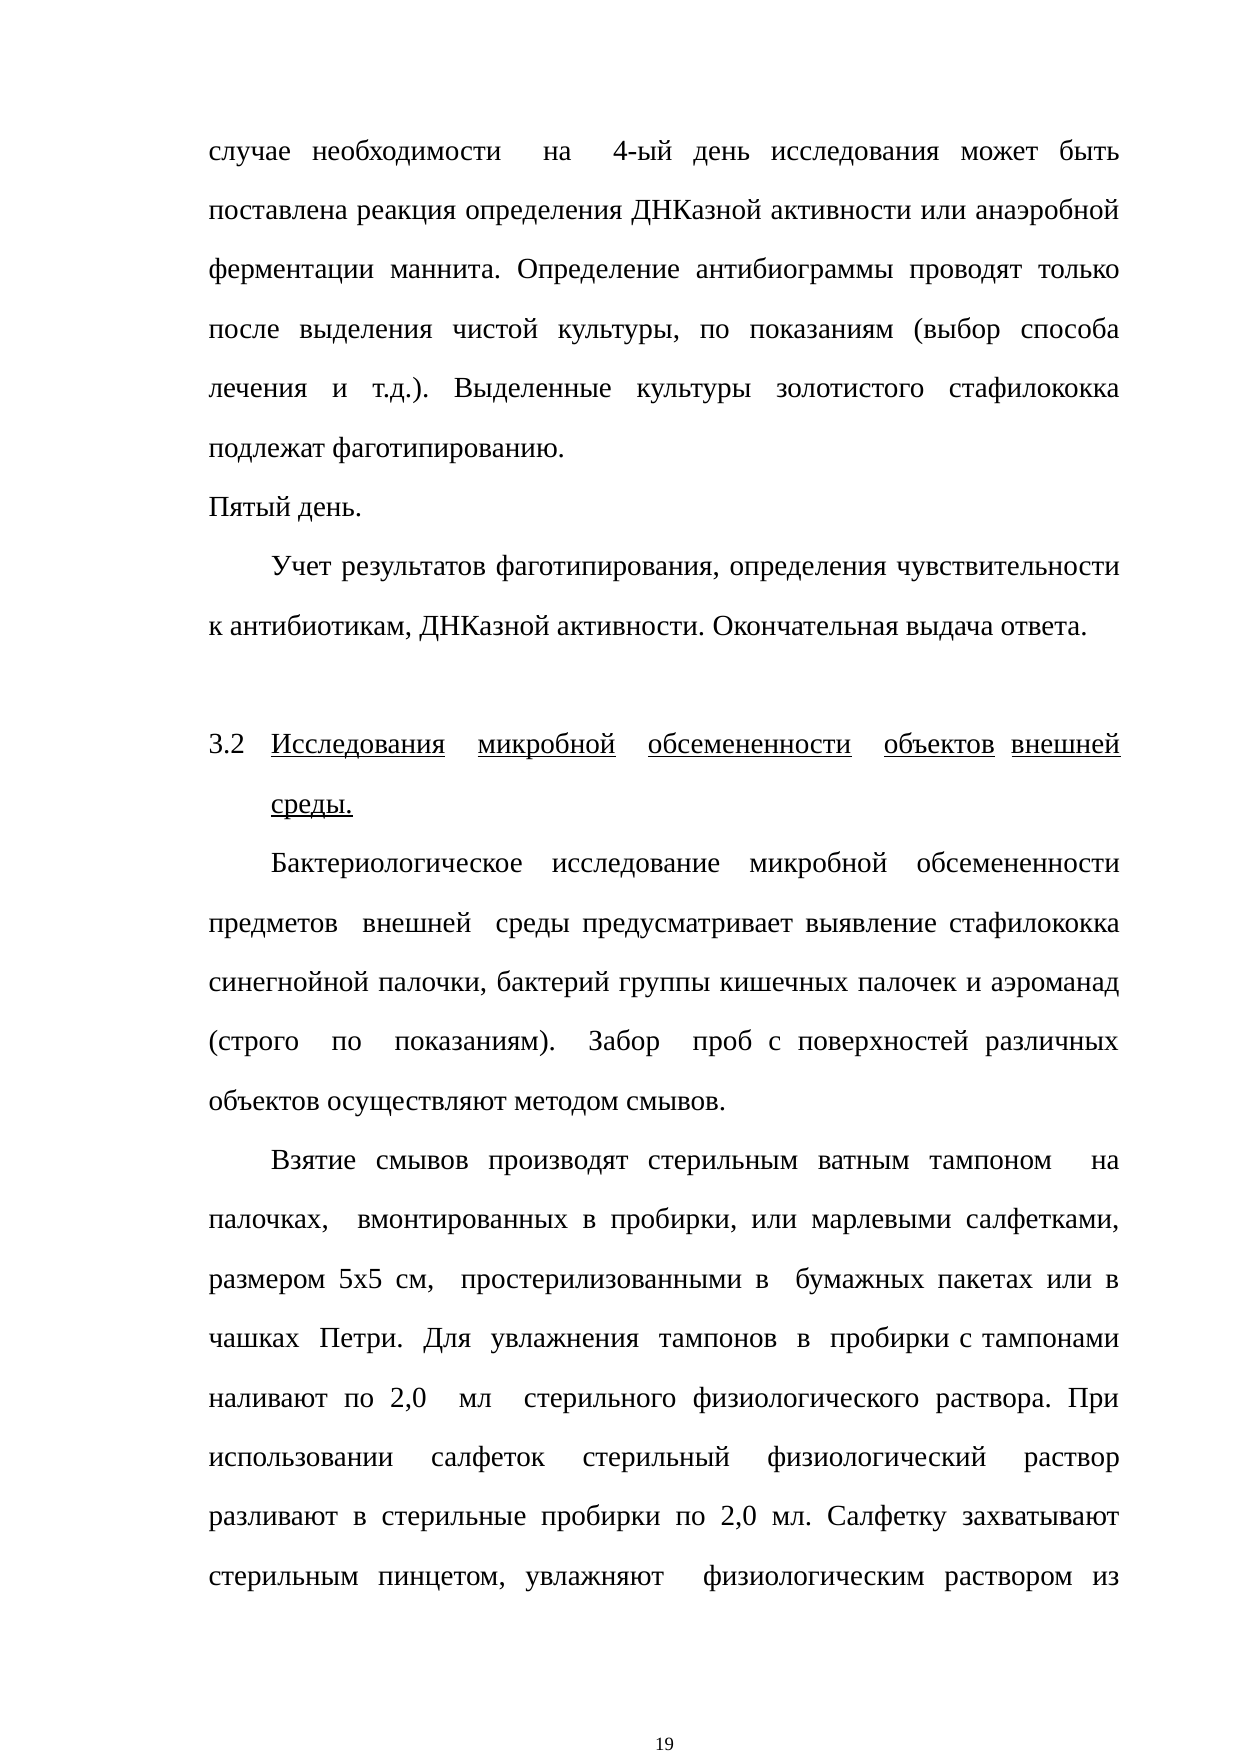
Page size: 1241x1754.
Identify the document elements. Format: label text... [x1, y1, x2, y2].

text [208, 120, 1120, 476]
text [208, 1129, 1120, 1604]
text Учет результатов фаготипирования, определения чувствительности к антибиотикам, ДНКазной активности. Окончательная выдача ответа. [208, 536, 1120, 654]
text Бактериологическое исследование микробной обсемененности предметов внешней среды предусматривает выявление стафилококка синегнойной палочки, бактерий группы кишечных палочек и аэроманад (строго по показаниям). Забор проб с поверхностей различных объектов осуществляют методом смывов. [208, 832, 1120, 1129]
list Исследования микробной обсемененности объектов внешней среды. [208, 714, 1120, 832]
text Пятый день. [208, 476, 1120, 536]
